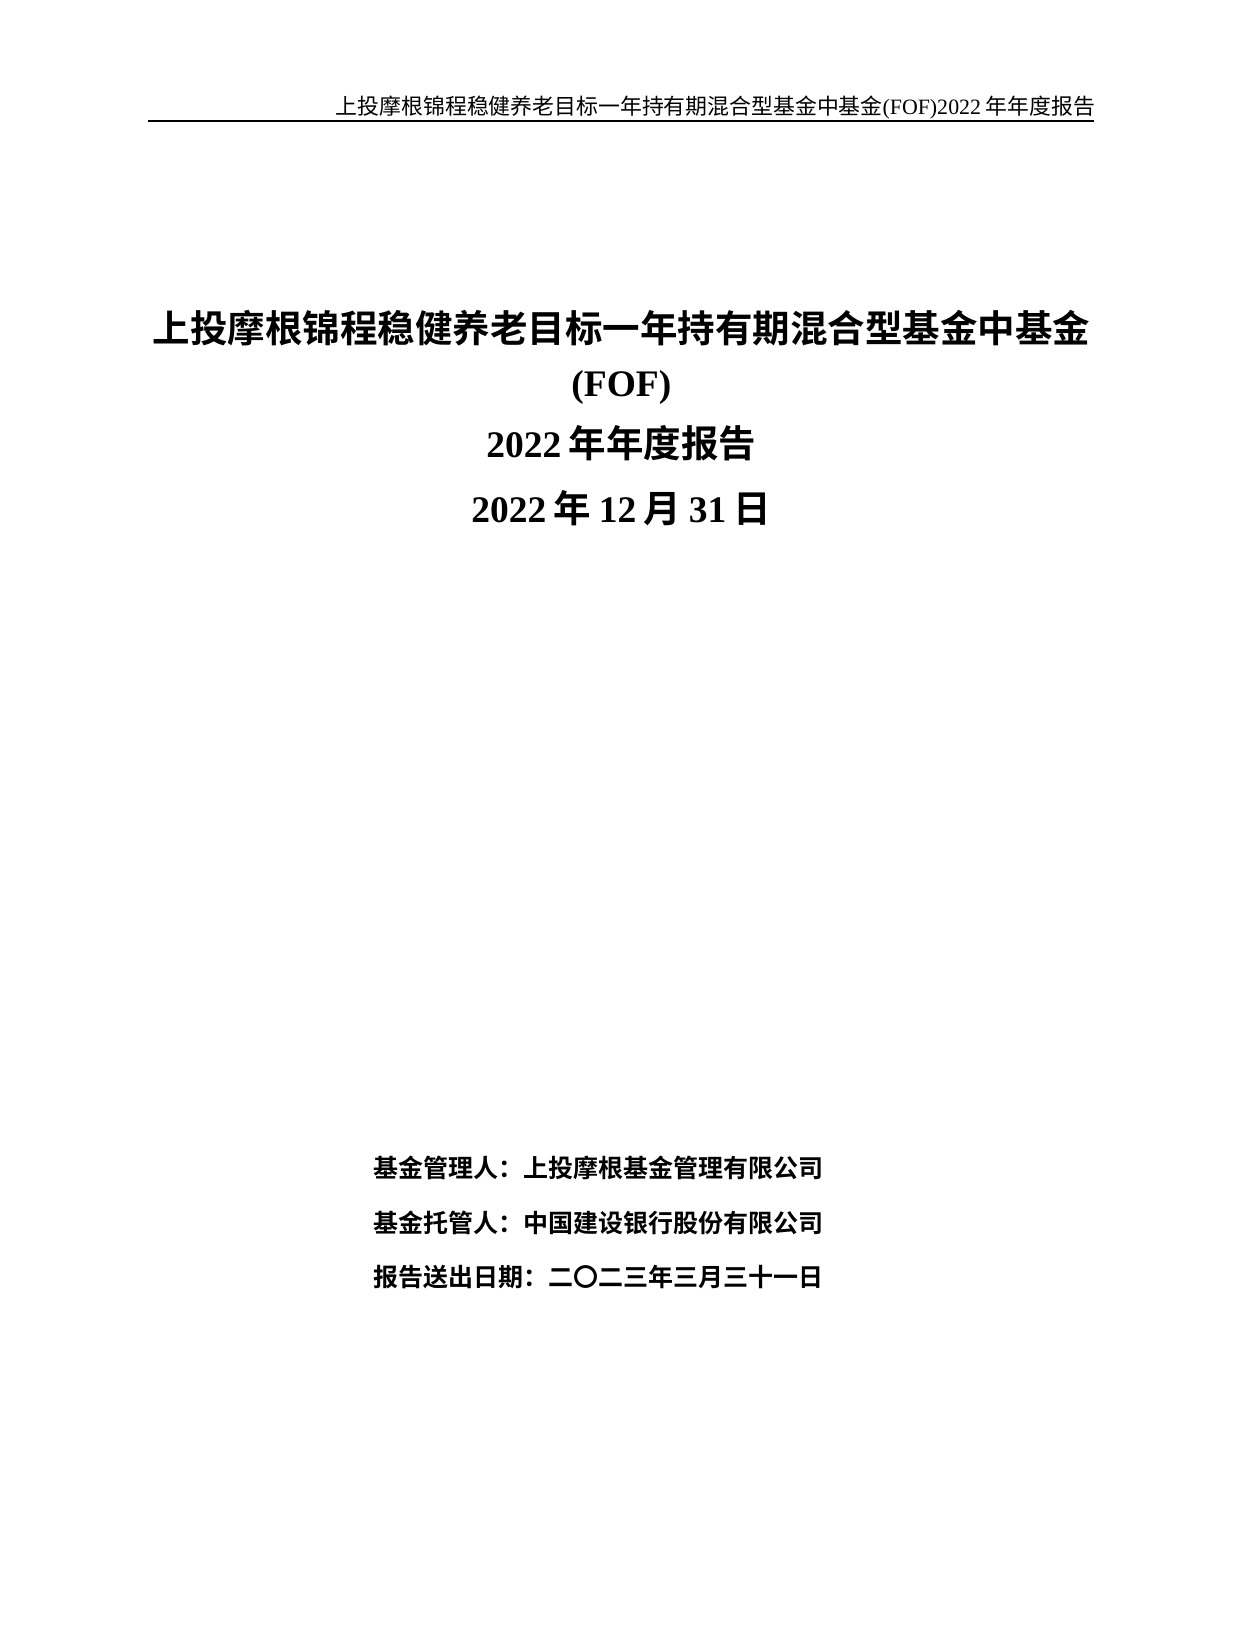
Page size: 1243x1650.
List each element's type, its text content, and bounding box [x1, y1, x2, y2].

text 基金托管人：中国建设银行股份有限公司 [148, 1203, 1094, 1239]
text 2022年年度报告 [148, 413, 1094, 468]
text 基金管理人：上投摩根基金管理有限公司 [148, 1149, 1094, 1185]
text 报告送出日期：二〇二三年三月三十一日 [148, 1257, 1094, 1294]
text 2022年12月31日 [148, 478, 1094, 533]
text 上投摩根锦程稳健养老目标一年持有期混合型基金中基金(FOF) [148, 299, 1094, 405]
